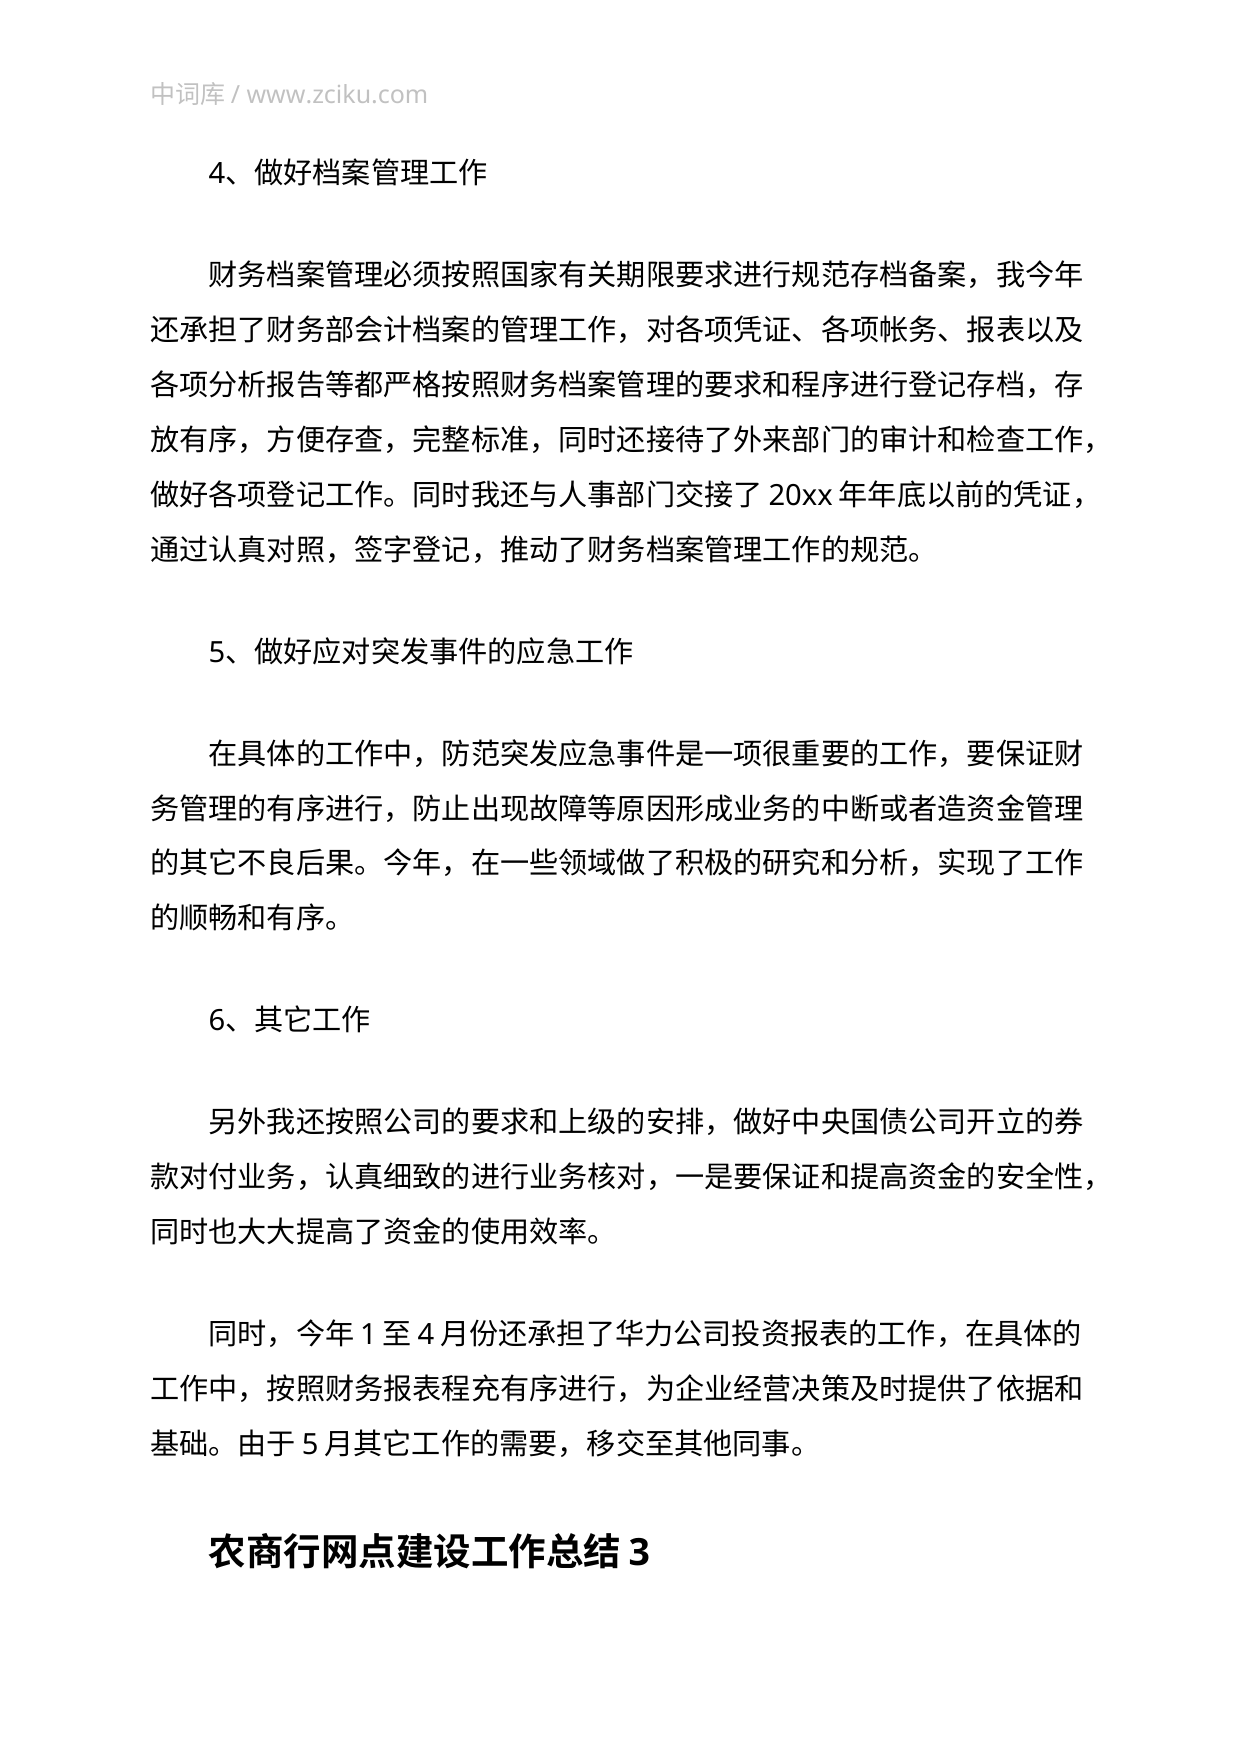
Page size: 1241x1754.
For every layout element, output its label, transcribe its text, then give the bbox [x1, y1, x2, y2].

text 4、做好档案管理工作 [150, 150, 1090, 192]
text 同时，今年1至4月份还承担了华力公司投资报表的工作，在具体的工作中，按照财务报表程充有序进行，为企业经营决策及时提供了依据和基础。由于5月其它工作的需要，移交至其他同事。 [150, 1310, 1090, 1463]
text 6、其它工作 [150, 997, 1090, 1039]
text 财务档案管理必须按照国家有关期限要求进行规范存档备案，我今年还承担了财务部会计档案的管理工作，对各项凭证、各项帐务、报表以及各项分析报告等都严格按照财务档案管理的要求和程序进行登记存档，存放有序，方便存查，完整标准，同时还接待了外来部门的审计和检查工作，做好各项登记工作。同时我还与人事部门交接了20xx年年底以前的凭证，通过认真对照，签字登记，推动了财务档案管理工作的规范。 [150, 252, 1090, 569]
text 5、做好应对突发事件的应急工作 [150, 628, 1090, 671]
text 另外我还按照公司的要求和上级的安排，做好中央国债公司开立的券款对付业务，认真细致的进行业务核对，一是要保证和提高资金的安全性，同时也大大提高了资金的使用效率。 [150, 1099, 1090, 1251]
text 农商行网点建设工作总结3 [150, 1522, 1090, 1577]
text 在具体的工作中，防范突发应急事件是一项很重要的工作，要保证财务管理的有序进行，防止出现故障等原因形成业务的中断或者造资金管理的其它不良后果。今年，在一些领域做了积极的研究和分析，实现了工作的顺畅和有序。 [150, 730, 1090, 937]
